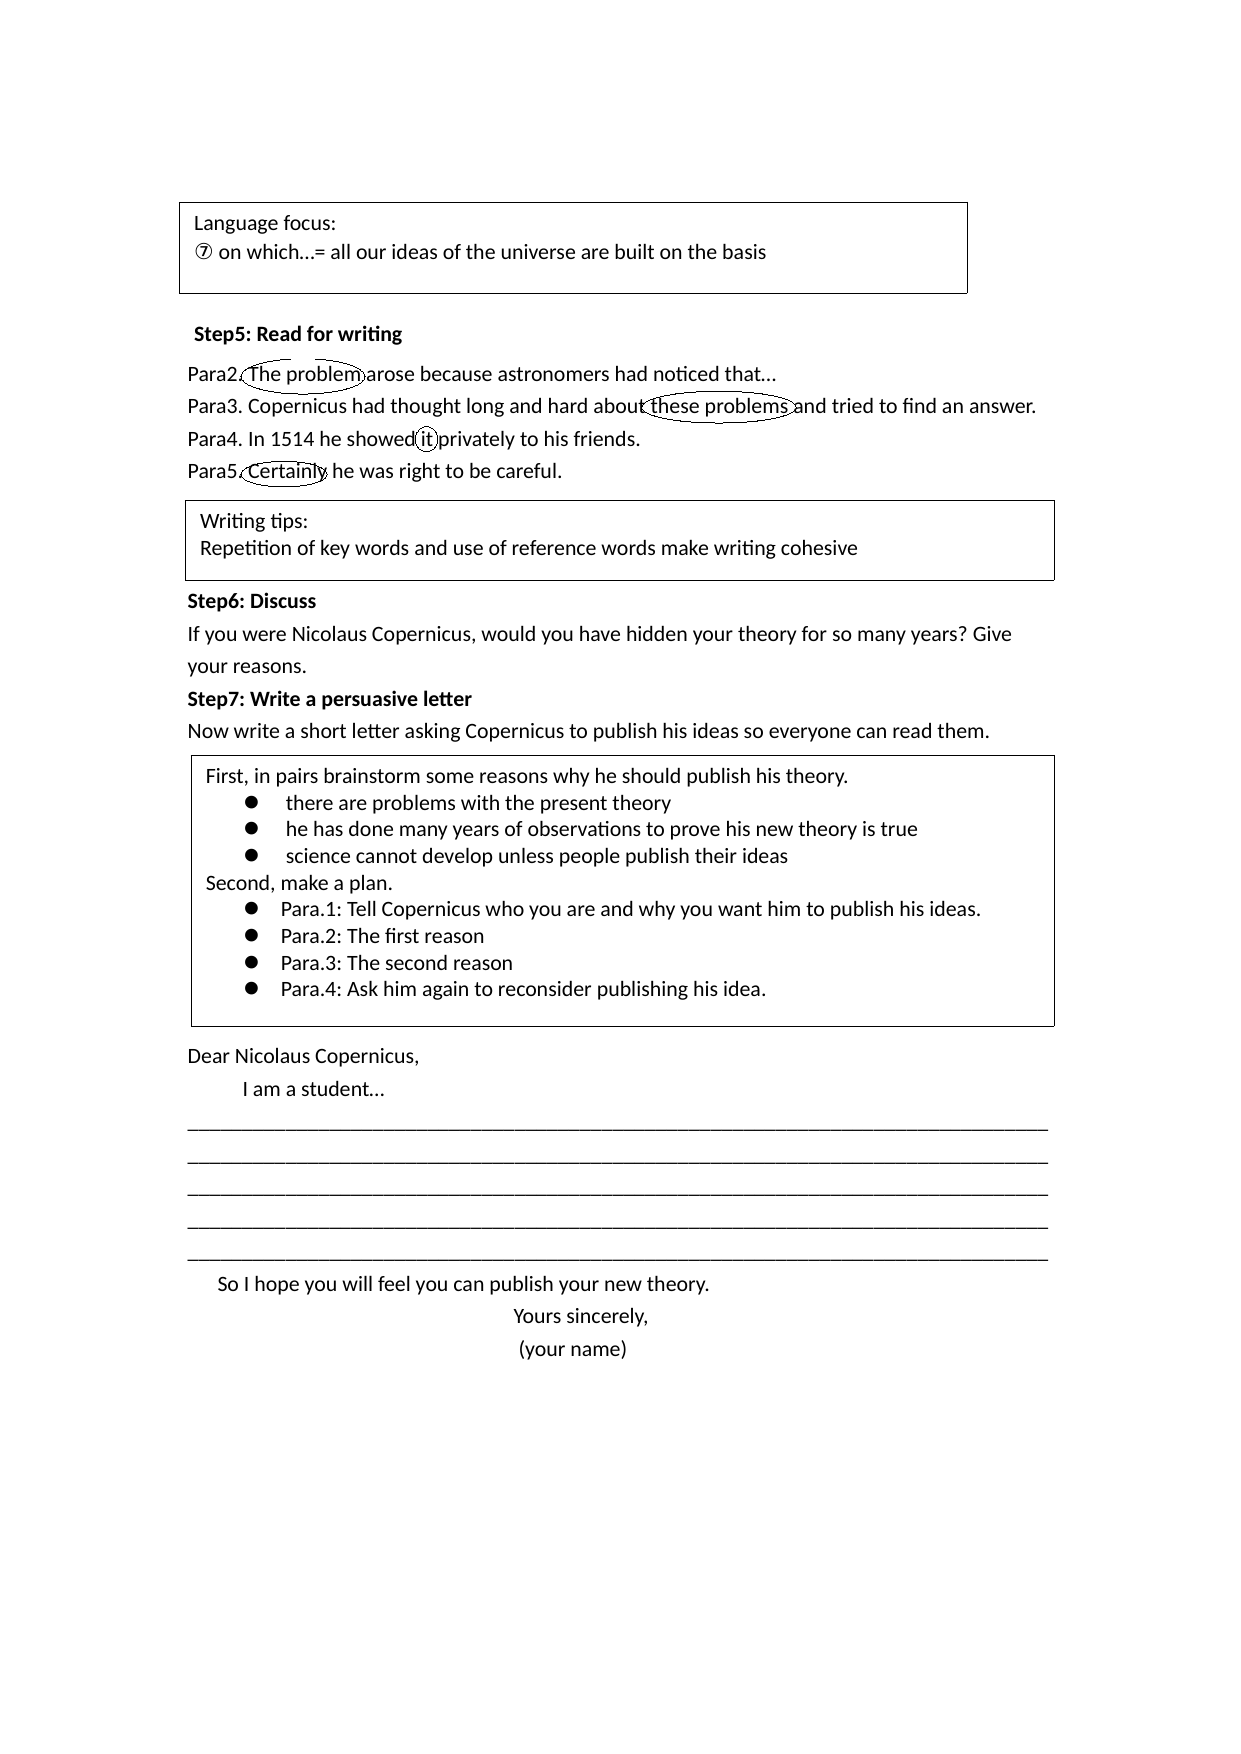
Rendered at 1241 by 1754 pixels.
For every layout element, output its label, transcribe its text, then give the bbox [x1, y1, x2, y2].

text ___________________________________________________________________________________________________________________________________________________________________________________________________________________________________________________________________________________________________________________________________________________________________________________________________________ [187, 1104, 1053, 1267]
text Now write a short letter asking Copernicus to publish his ideas so everyone can read them. [187, 714, 1053, 747]
text Step7: Write a persuasive letter [187, 682, 1053, 714]
text If you were Nicolaus Copernicus, would you have hidden your theory for so many years? Give your reasons. [187, 617, 1053, 682]
text I am a student… [187, 1072, 1053, 1104]
text (your name) [187, 1332, 1053, 1364]
text Yours sincerely, [187, 1299, 1053, 1332]
text Dear Nicolaus Copernicus, [187, 1039, 1053, 1072]
text Para3. Copernicus had thought long and hard about these problems and tried to find an answer. [187, 389, 1053, 422]
text So I hope you will feel you can publish your new theory. [187, 1267, 1053, 1299]
text Para4. In 1514 he showed it privately to his friends. [187, 422, 1053, 454]
text Para5. Certainly he was right to be careful. [187, 454, 1053, 487]
text Step6: Discuss [187, 584, 1053, 617]
text Para2. The problem arose because astronomers had noticed that… [187, 357, 1053, 389]
